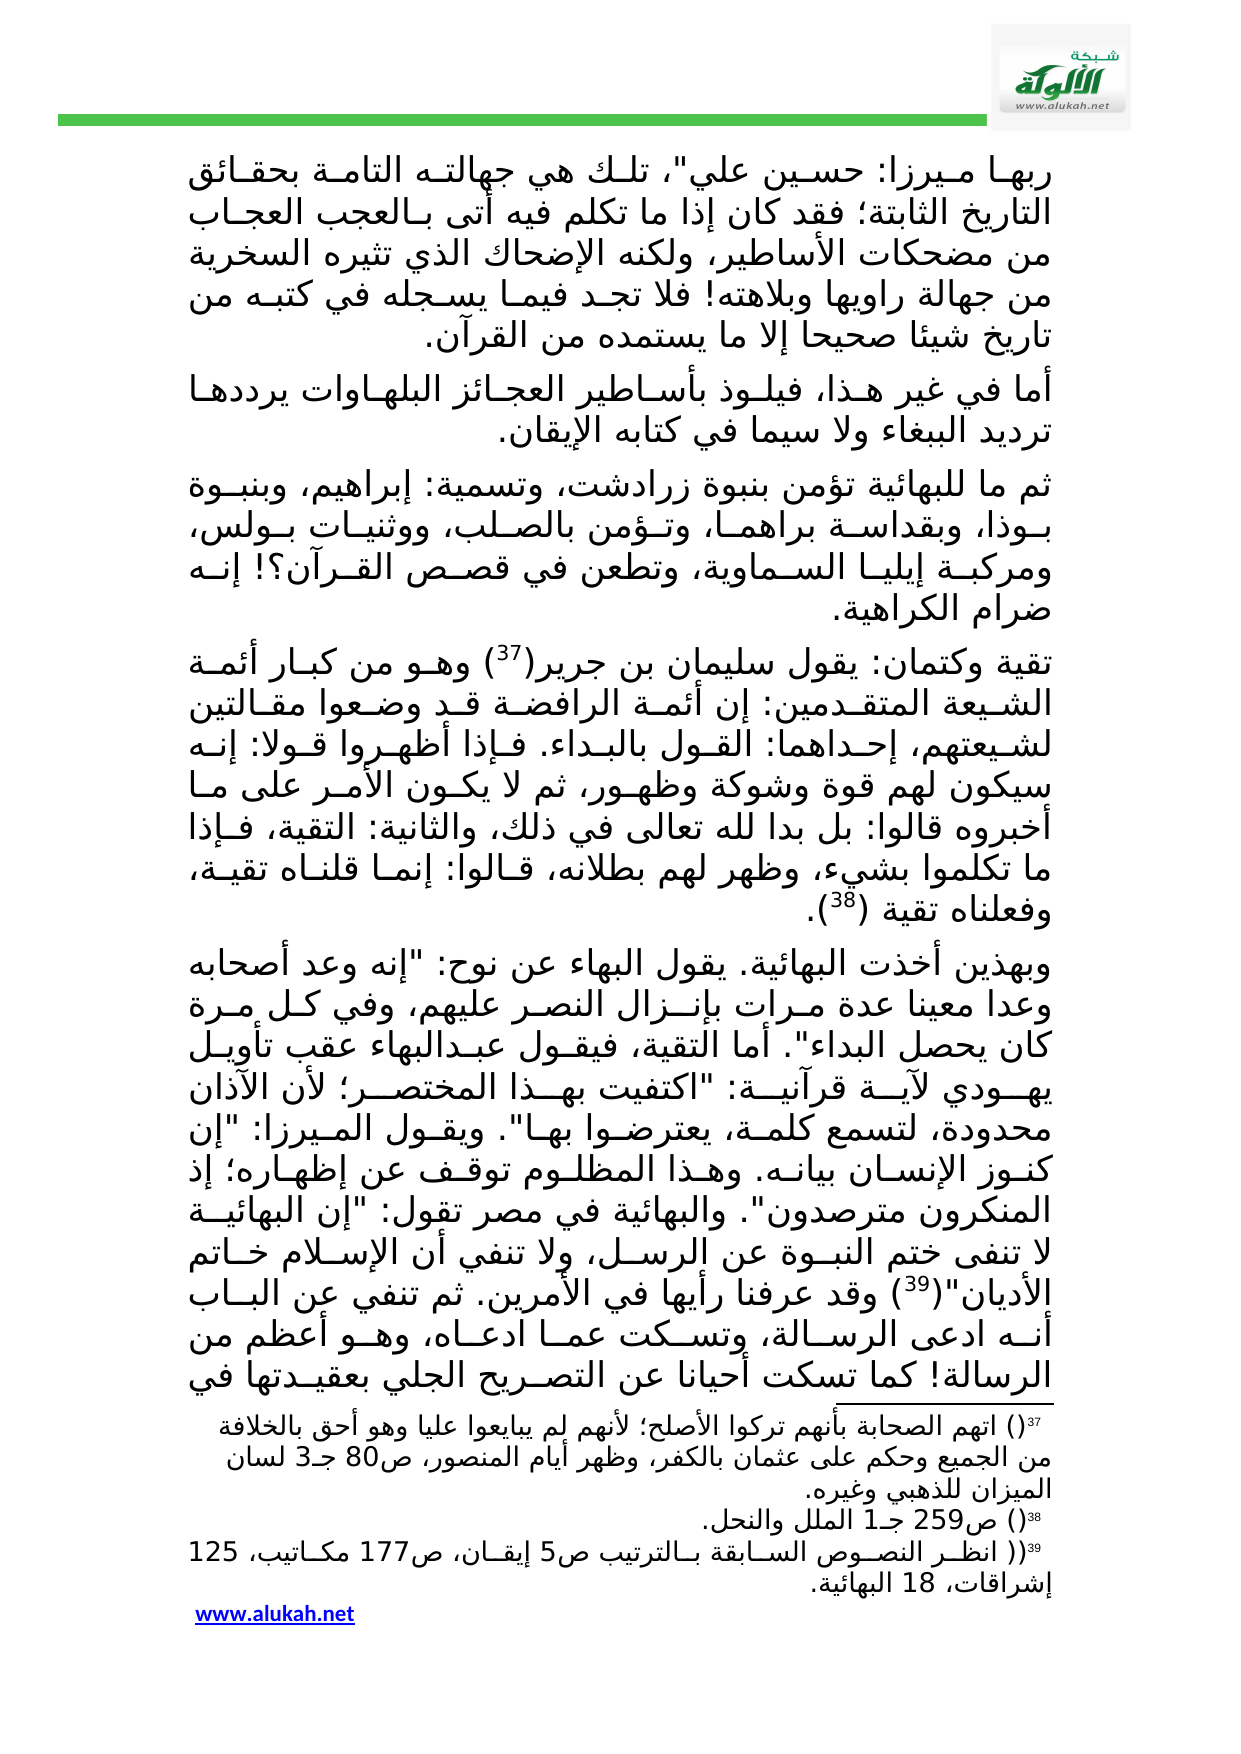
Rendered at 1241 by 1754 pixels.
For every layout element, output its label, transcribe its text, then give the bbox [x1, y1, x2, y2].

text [187, 150, 1053, 356]
text أما في غير هذا، فيلوذ بأساطير العجائز البلهاوات يرددها ترديد الببغاء ولا سيما في كتابه الإيقان. [187, 369, 1053, 451]
text تقية وكتمان: يقول سليمان بن جرير() وهو من كبار أئمة الشيعة المتقدمين: إن أئمة الرافضة قد وضعوا مقالتين لشيعتهم، إحداهما: القول بالبداء. فإذا أظهروا قولا: إنه سيكون لهم قوة وشوكة وظهور، ثم لا يكون الأمر على ما أخبروه قالوا: بل بدا لله تعالى في ذلك، والثانية: التقية، فإذا ما تكلموا بشيء، وظهر لهم بطلانه، قالوا: إنما قلناه تقية، وفعلناه تقية (). [187, 641, 1053, 930]
text ثم ما للبهائية تؤمن بنبوة زرادشت، وتسمية: إبراهيم، وبنبوة بوذا، وبقداسة براهما، وتؤمن بالصلب، ووثنيات بولس، ومركبة إيليا السماوية، وتطعن في قصص القرآن؟! إنه ضرام الكراهية. [187, 464, 1053, 629]
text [187, 942, 1053, 1396]
